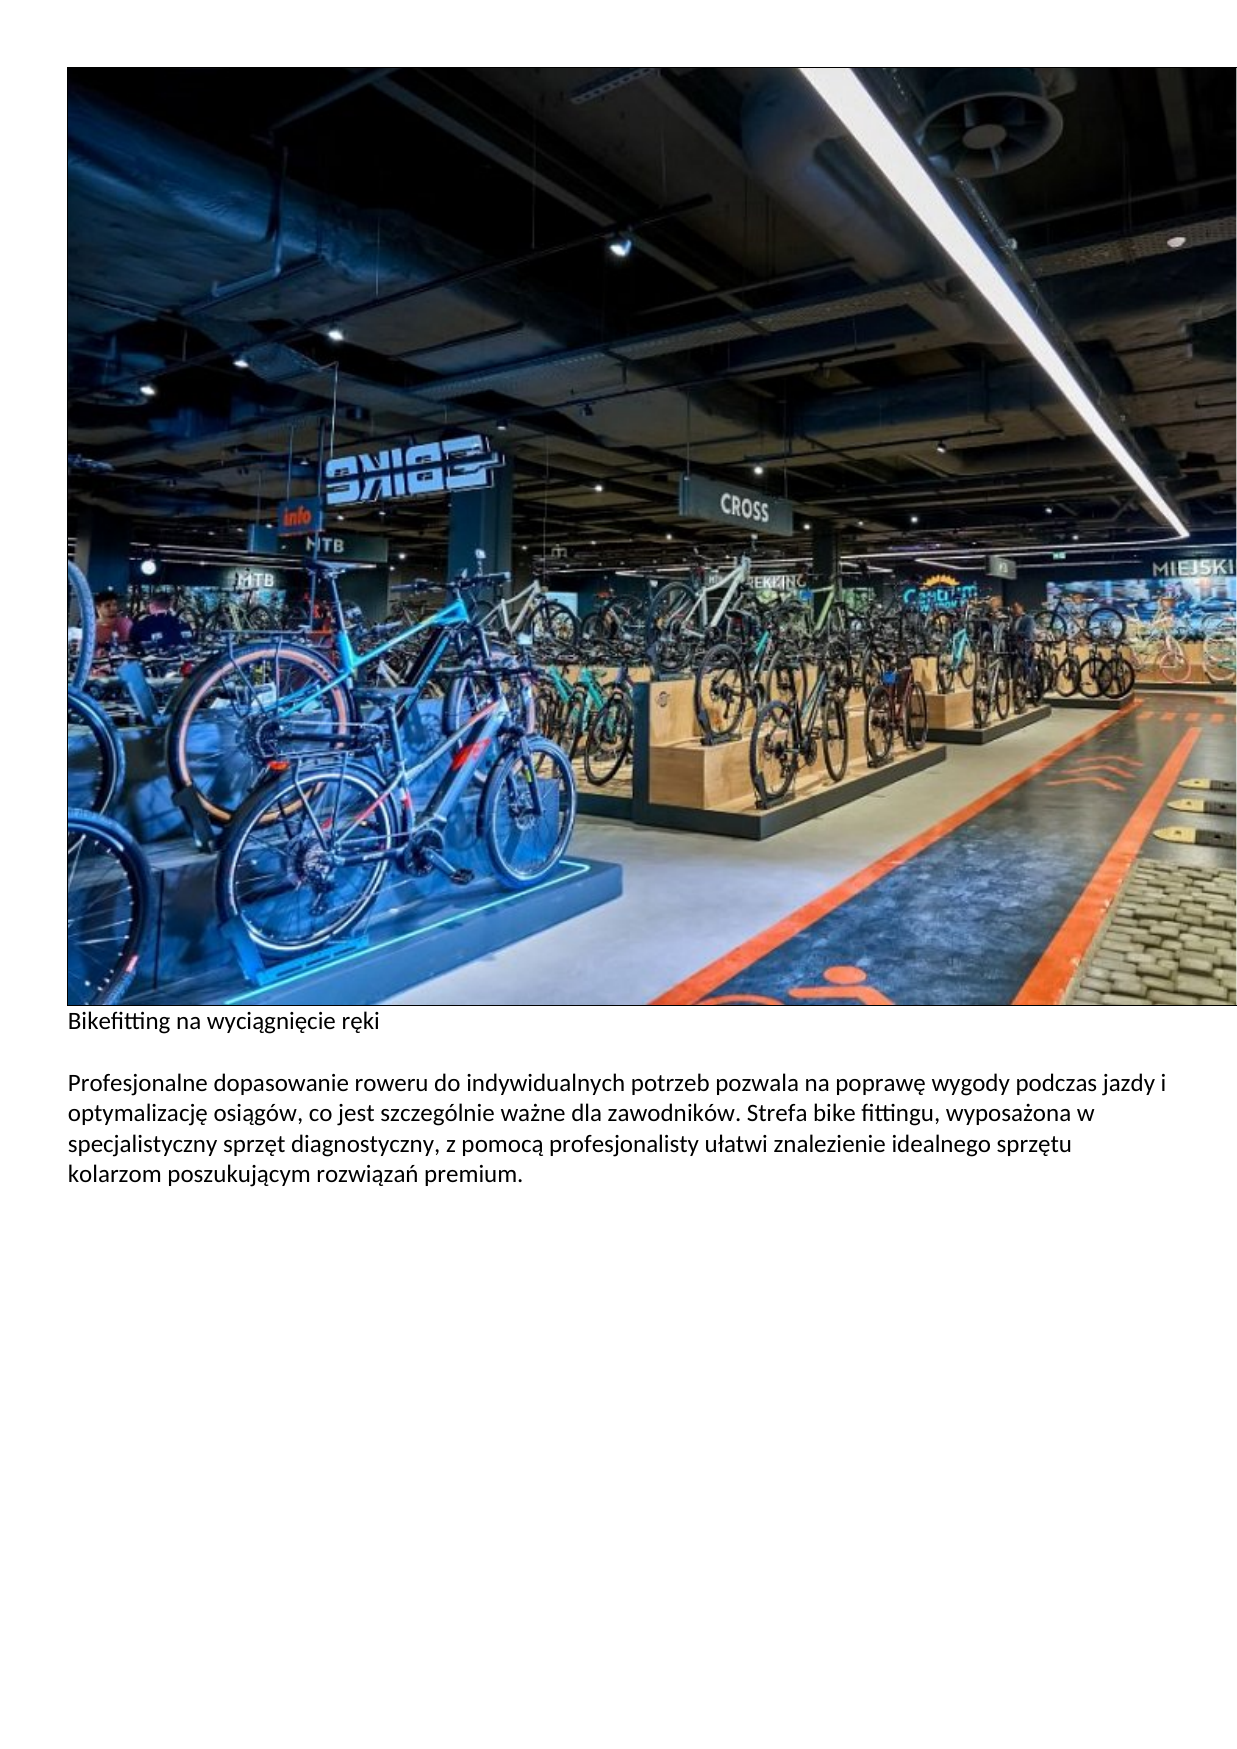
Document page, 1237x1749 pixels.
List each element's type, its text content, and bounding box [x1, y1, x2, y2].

text Bikefitting na wyciągnięcie ręki [68, 1006, 1169, 1036]
picture [68, 68, 1237, 1005]
text Profesjonalne dopasowanie roweru do indywidualnych potrzeb pozwala na poprawę wygody podczas jazdy i optymalizację osiągów, co jest szczególnie ważne dla zawodników. Strefa bike fittingu, wyposażona w specjalistyczny sprzęt diagnostyczny, z pomocą profesjonalisty ułatwi znalezienie idealnego sprzętu kolarzom poszukującym rozwiązań premium. [68, 1067, 1169, 1189]
